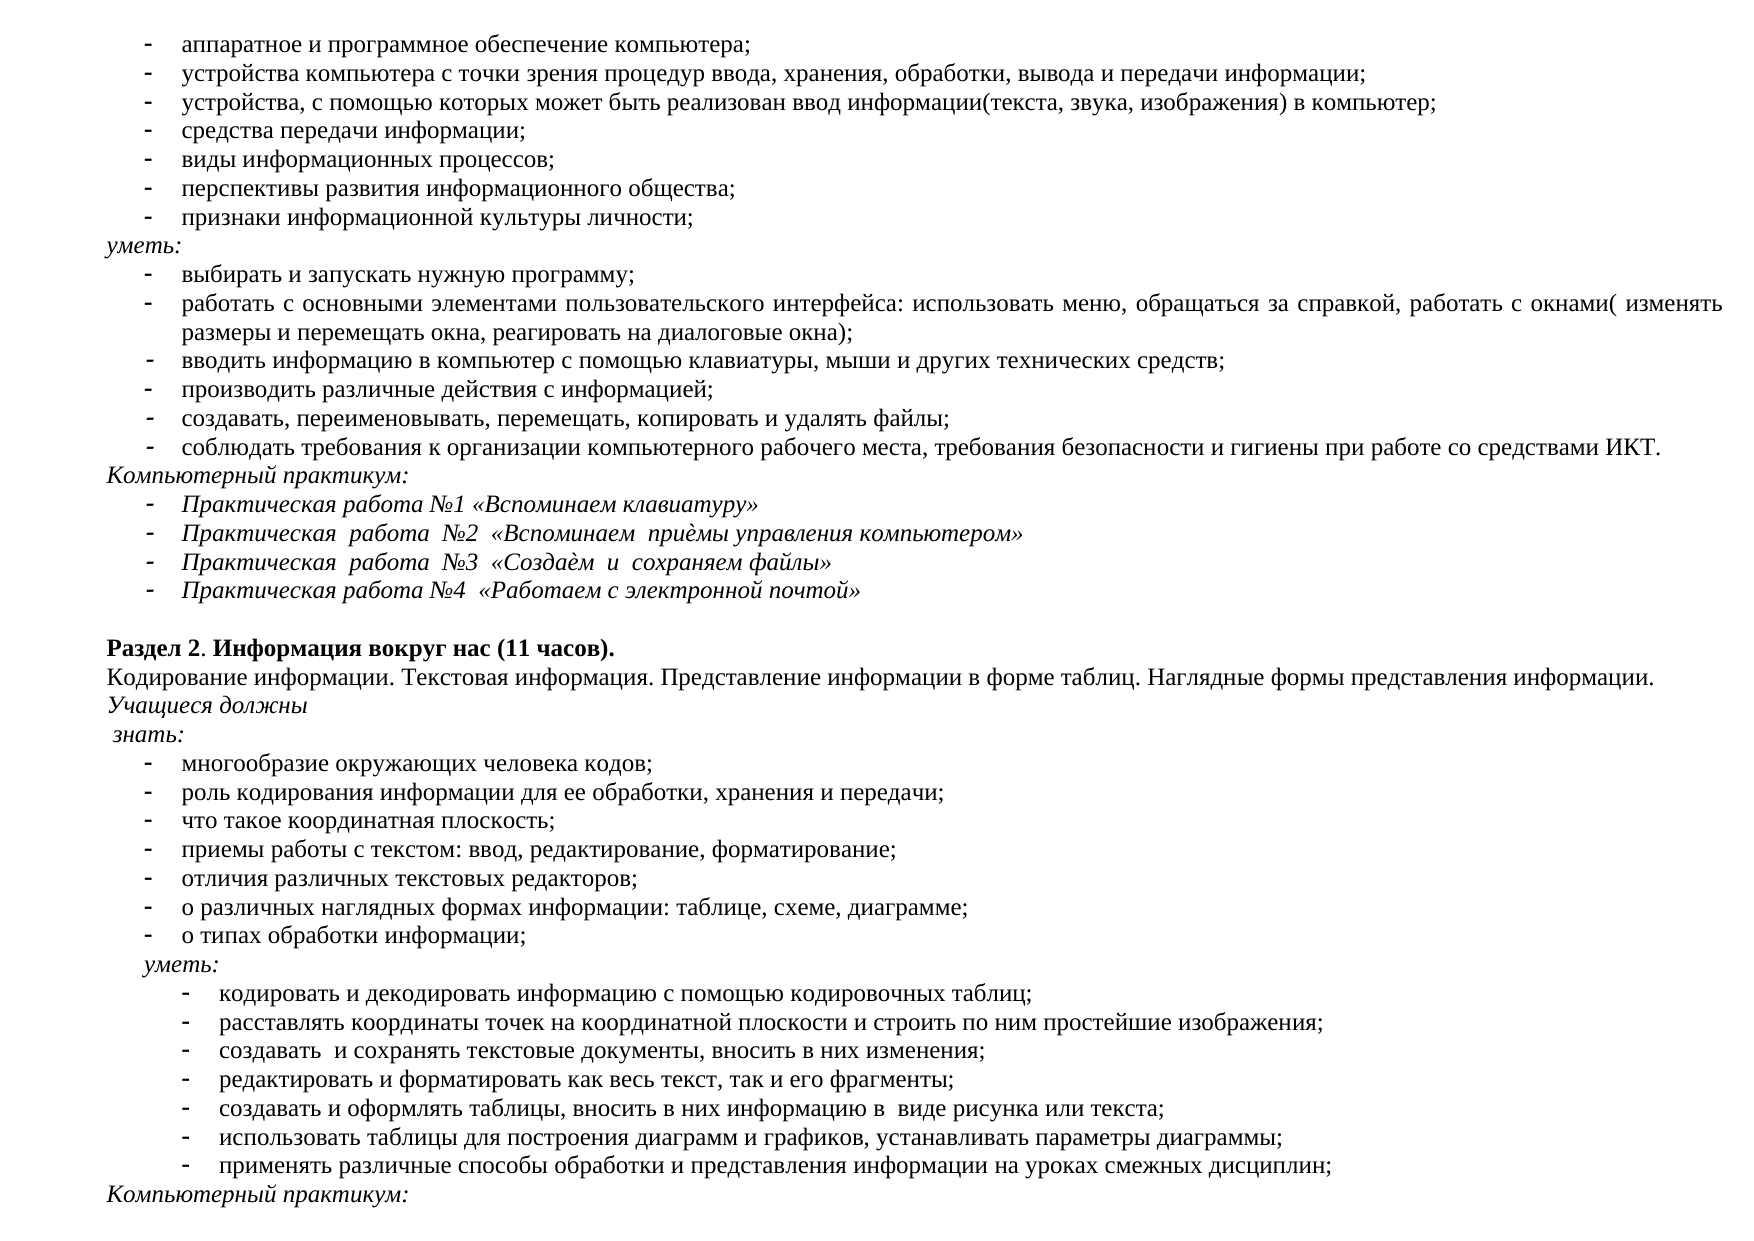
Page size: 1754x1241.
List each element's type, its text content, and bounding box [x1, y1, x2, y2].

list устройства, с помощью которых может быть реализован ввод информации(текста, звука, изображения) в компьютер; [144, 87, 1725, 115]
list Практическая работа №3 «Создаѐм и сохраняем файлы» [144, 547, 1725, 575]
list создавать и оформлять таблицы, вносить в них информацию в виде рисунка или текста; [181, 1093, 1725, 1122]
list соблюдать требования к организации компьютерного рабочего места, требования безопасности и гигиены при работе со средствами ИКТ. [144, 432, 1725, 460]
list применять различные способы обработки и представления информации на уроках смежных дисциплин; [181, 1150, 1725, 1179]
list приемы работы с текстом: ввод, редактирование, форматирование; [144, 834, 1725, 863]
list перспективы развития информационного общества; [144, 173, 1725, 202]
list создавать и сохранять текстовые документы, вносить в них изменения; [181, 1035, 1725, 1064]
list что такое координатная плоскость; [144, 805, 1725, 834]
text Компьютерный практикум: [106, 460, 1725, 489]
list редактировать и форматировать как весь текст, так и его фрагменты; [181, 1064, 1725, 1093]
list работать с основными элементами пользовательского интерфейса: использовать меню, обращаться за справкой, работать с окнами( изменять размеры и перемещать окна, реагировать на диалоговые окна); [144, 288, 1725, 345]
text знать: [106, 719, 1725, 748]
text уметь: [106, 230, 1725, 259]
text Компьютерный практикум: [106, 1179, 1725, 1208]
list Практическая работа №2 «Вспоминаем приѐмы управления компьютером» [144, 518, 1725, 547]
list аппаратное и программное обеспечение компьютера; [144, 29, 1725, 58]
list средства передачи информации; [144, 115, 1725, 144]
list отличия различных текстовых редакторов; [144, 863, 1725, 892]
text Кодирование информации. Текстовая информация. Представление информации в форме таблиц. Наглядные формы представления информации. [106, 662, 1725, 690]
list о различных наглядных формах информации: таблице, схеме, диаграмме; [144, 892, 1725, 920]
list виды информационных процессов; [144, 144, 1725, 173]
text уметь: [144, 949, 1725, 978]
list устройства компьютера с точки зрения процедур ввода, хранения, обработки, вывода и передачи информации; [144, 58, 1725, 87]
text Раздел 2. Информация вокруг нас (11 часов). [106, 633, 1725, 662]
list Практическая работа №1 «Вспоминаем клавиатуру» [144, 489, 1725, 518]
list производить различные действия с информацией; [144, 374, 1725, 403]
list многообразие окружающих человека кодов; [144, 748, 1725, 777]
list о типах обработки информации; [144, 920, 1725, 949]
list создавать, переименовывать, перемещать, копировать и удалять файлы; [144, 403, 1725, 432]
list расставлять координаты точек на координатной плоскости и строить по ним простейшие изображения; [181, 1007, 1725, 1035]
list кодировать и декодировать информацию с помощью кодировочных таблиц; [181, 978, 1725, 1007]
list Практическая работа №4 «Работаем с электронной почтой» [144, 575, 1725, 604]
list роль кодирования информации для ее обработки, хранения и передачи; [144, 777, 1725, 805]
list использовать таблицы для построения диаграмм и графиков, устанавливать параметры диаграммы; [181, 1122, 1725, 1150]
list выбирать и запускать нужную программу; [144, 259, 1725, 288]
list вводить информацию в компьютер с помощью клавиатуры, мыши и других технических средств; [144, 345, 1725, 374]
list признаки информационной культуры личности; [144, 202, 1725, 230]
text Учащиеся должны [106, 690, 1725, 719]
